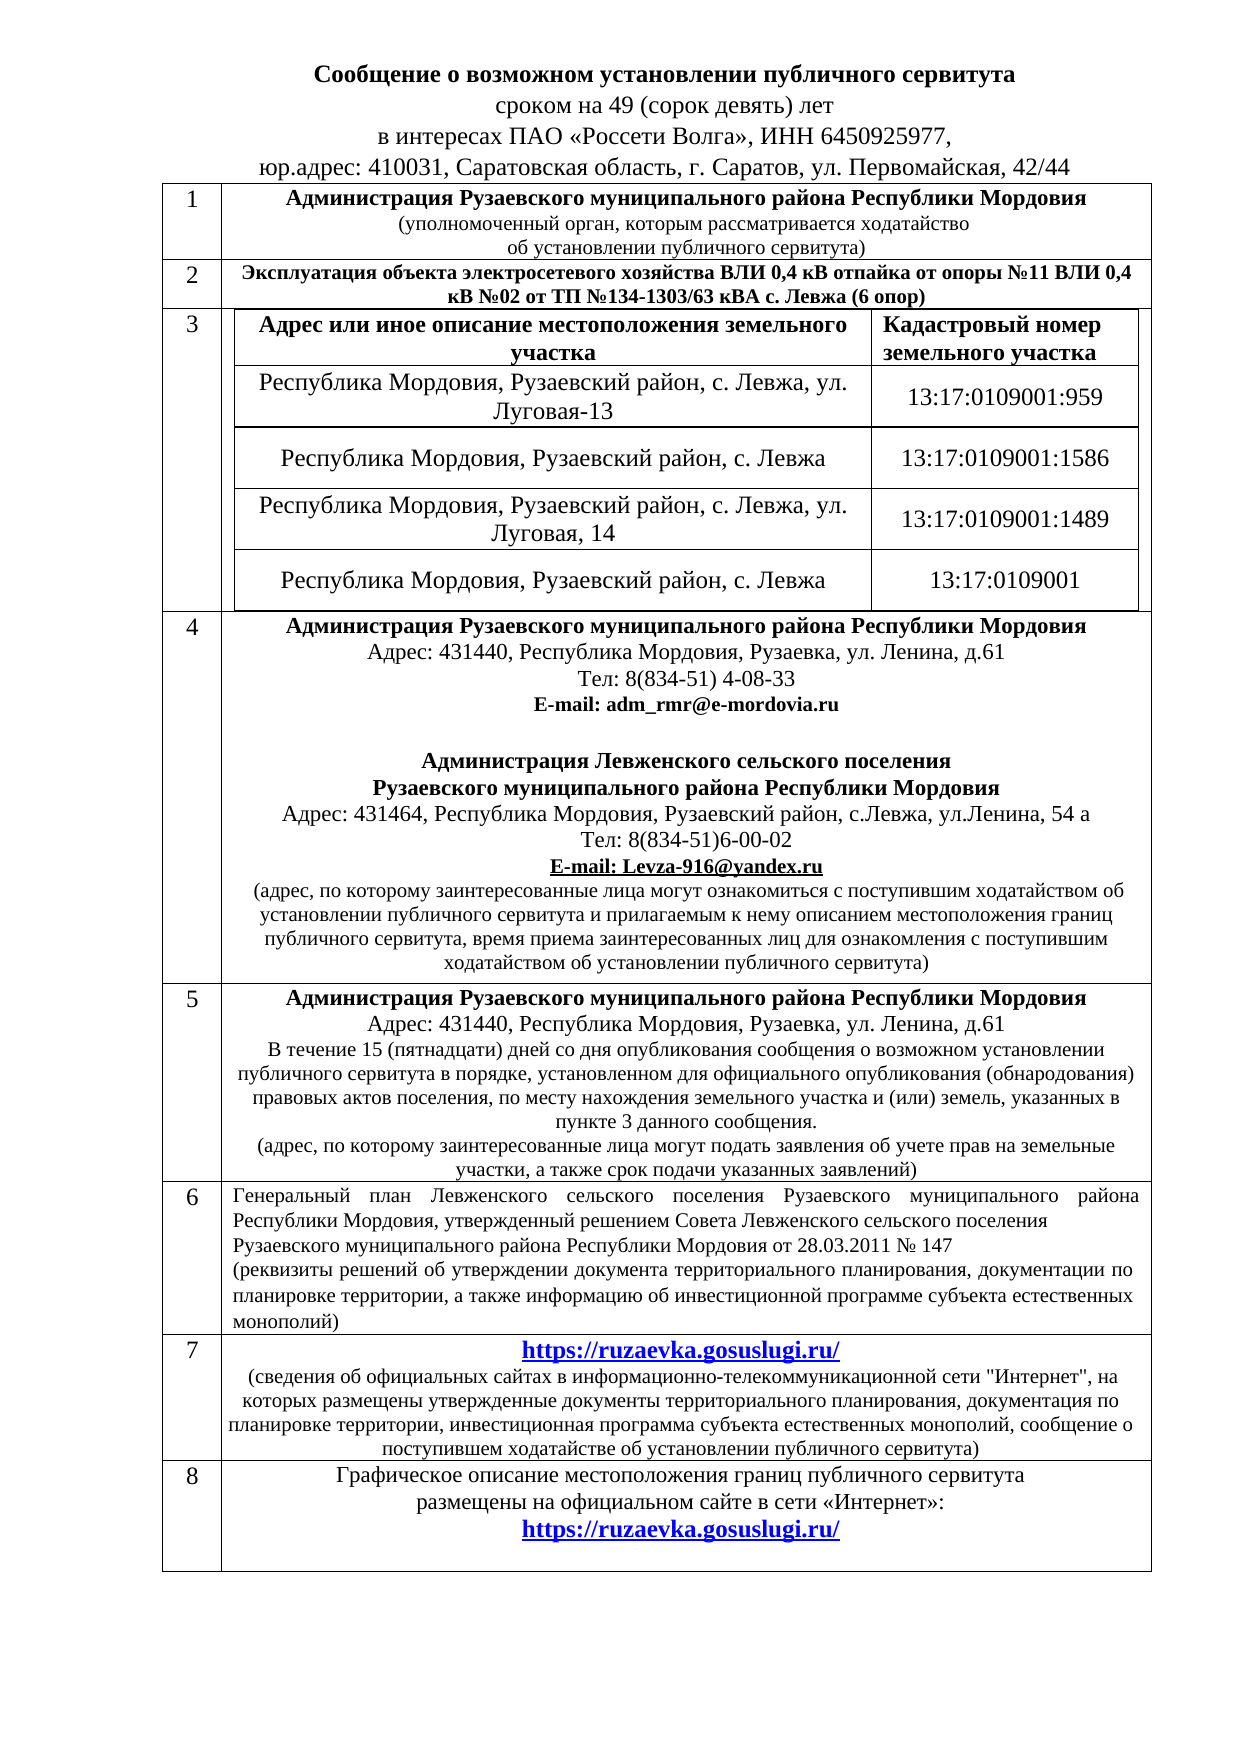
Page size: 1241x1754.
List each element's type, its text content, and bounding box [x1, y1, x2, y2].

table_cell Администрация Рузаевского муниципального района Республики Мордовия Адрес: 431440, Республика Мордовия, Рузаевка, ул. Ленина, д.61 Тел: 8(834-51) 4-08-33 E-mail: adm_rmr@e-mordovia.ru Администрация Левженского сельского поселения Рузаевского муниципального района Республики Мордовия Адрес: 431464, Республика Мордовия, Рузаевский район, с.Левжа, ул.Ленина, 54 а Тел: 8(834-51)6-00-02 E-mail: Levza-916@yandex.ru (адрес, по которому заинтересованные лица могут ознакомиться с поступившим ходатайством об установлении публичного сервитута и прилагаемым к нему описанием местоположения границ публичного сервитута, время приема заинтересованных лиц для ознакомления с поступившим ходатайством об установлении публичного сервитута) [222, 612, 1151, 983]
table_cell 6 [163, 1182, 221, 1334]
table_cell 4 [163, 612, 221, 983]
text сроком на 49 (сорок девять) лет [177, 90, 1152, 119]
text в интересах ПАО «Россети Волга», ИНН 6450925977, [177, 121, 1152, 150]
text юр.адрес: 410031, Саратовская область, г. Саратов, ул. Первомайская, 42/44 [177, 152, 1152, 181]
table_cell 3 [163, 309, 221, 611]
text Сообщение о возможном установлении публичного сервитута [177, 59, 1152, 88]
table_cell https://ruzaevka.gosuslugi.ru/ (сведения об официальных сайтах в информационно-телекоммуникационной сети "Интернет", на которых размещены утвержденные документы территориального планирования, документация по планировке территории, инвестиционная программа субъекта естественных монополий, сообщение о поступившем ходатайстве об установлении публичного сервитута) [222, 1335, 1151, 1460]
table_header 1 [163, 184, 221, 259]
table_cell Графическое описание местоположения границ публичного сервитута размещены на официальном сайте в сети «Интернет»: https://ruzaevka.gosuslugi.ru/ [222, 1461, 1151, 1571]
table_cell [222, 309, 234, 611]
table_cell [872, 310, 1138, 365]
table_cell 2 [163, 260, 221, 308]
table_cell Генеральный план Левженского сельского поселения Рузаевского муниципального района Республики Мордовия, утвержденный решением Совета Левженского сельского поселения Рузаевского муниципального района Республики Мордовия от 28.03.2011 № 147 (реквизиты решений об утверждении документа территориального планирования, документации по планировке территории, а также информацию об инвестиционной программе субъекта естественных монополий) [222, 1182, 1151, 1334]
table_cell 8 [163, 1461, 221, 1571]
table_cell 5 [163, 984, 221, 1181]
table_cell [1139, 309, 1151, 611]
table_header Администрация Рузаевского муниципального района Республики Мордовия (уполномоченный орган, которым рассматривается ходатайство об установлении публичного сервитута) [222, 184, 1151, 259]
table_cell 7 [163, 1335, 221, 1460]
table_cell Администрация Рузаевского муниципального района Республики Мордовия Адрес: 431440, Республика Мордовия, Рузаевка, ул. Ленина, д.61 В течение 15 (пятнадцати) дней со дня опубликования сообщения о возможном установлении публичного сервитута в порядке, установленном для официального опубликования (обнародования) правовых актов поселения, по месту нахождения земельного участка и (или) земель, указанных в пункте 3 данного сообщения. (адрес, по которому заинтересованные лица могут подать заявления об учете прав на земельные участки, а также срок подачи указанных заявлений) [222, 984, 1151, 1181]
table_cell Эксплуатация объекта электросетевого хозяйства ВЛИ 0,4 кВ отпайка от опоры №11 ВЛИ 0,4 кВ №02 от ТП №134-1303/63 кВА с. Левжа (6 опор) [222, 260, 1151, 308]
table_cell [235, 310, 871, 365]
